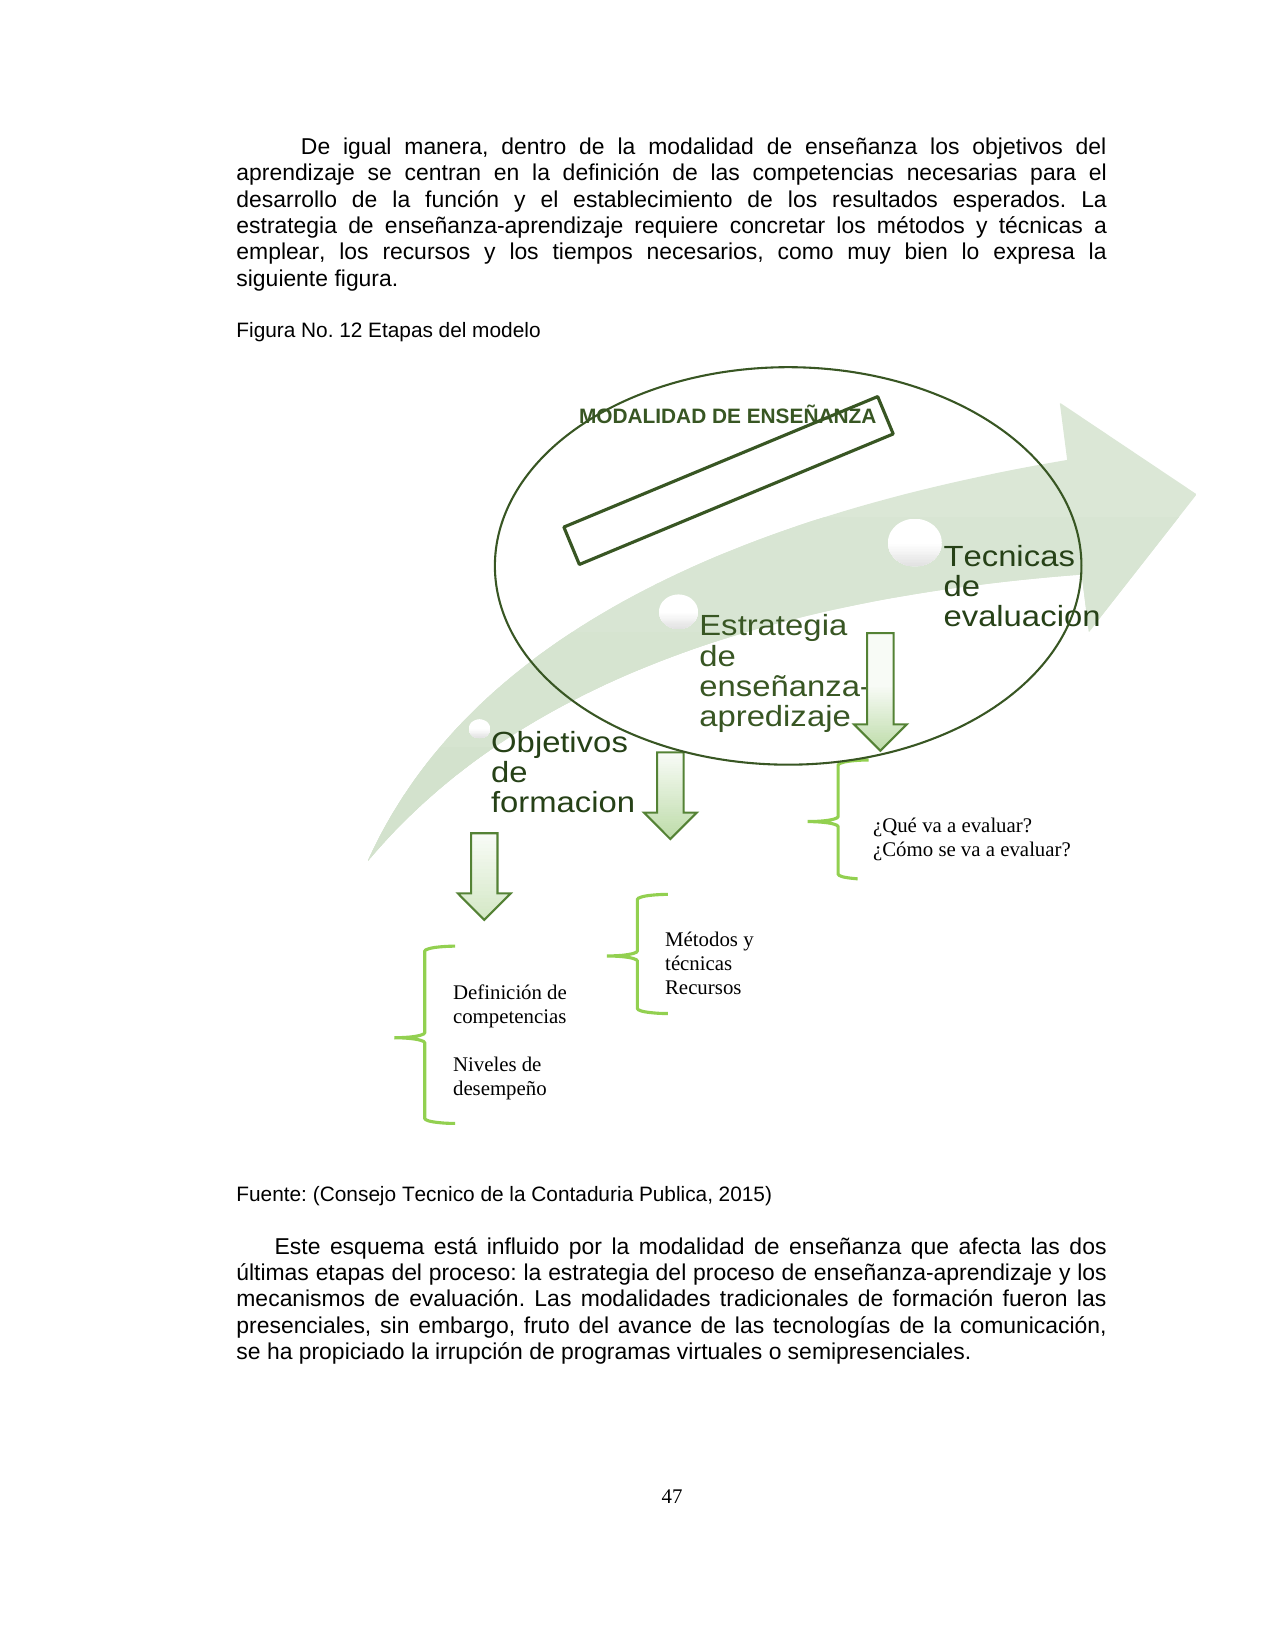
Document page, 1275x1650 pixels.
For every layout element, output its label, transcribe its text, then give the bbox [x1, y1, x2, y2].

text De igual manera, dentro de la modalidad de enseñanza los objetivos del aprendizaje se centran en la definición de las competencias necesarias para el desarrollo de la función y el establecimiento de los resultados esperados. La estrategia de enseñanza-aprendizaje requiere concretar los métodos y técnicas a emplear, los recursos y los tiempos necesarios, como muy bien lo expresa la siguiente figura. [236, 133, 1107, 291]
text Figura No. 12 Etapas del modelo [236, 317, 1107, 341]
text Este esquema está influido por la modalidad de enseñanza que afecta las dos últimas etapas del proceso: la estrategia del proceso de enseñanza-aprendizaje y los mecanismos de evaluación. Las modalidades tradicionales de formación fueron las presenciales, sin embargo, fruto del avance de las tecnologías de la comunicación, se ha propiciado la irrupción de programas virtuales o semipresenciales. [236, 1233, 1107, 1364]
text Fuente: [236, 1182, 1107, 1206]
